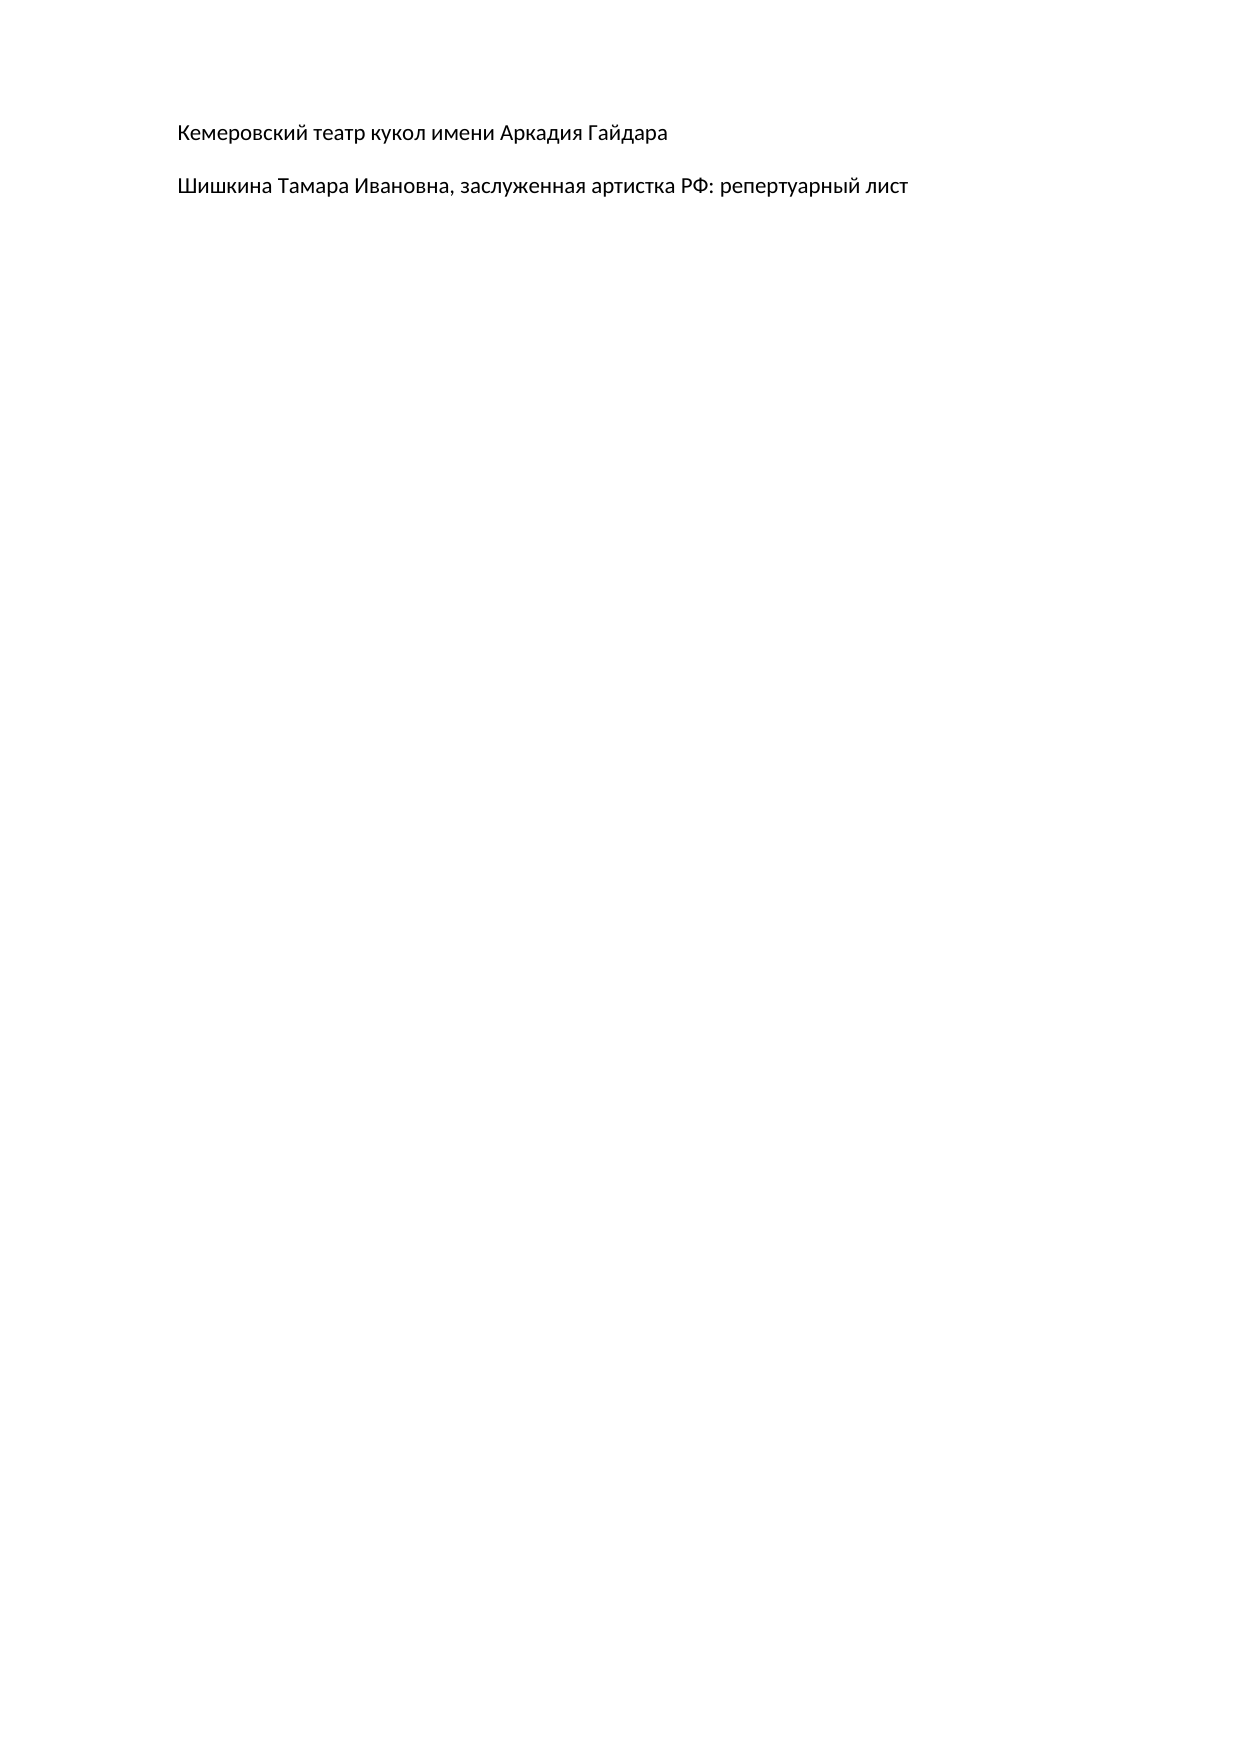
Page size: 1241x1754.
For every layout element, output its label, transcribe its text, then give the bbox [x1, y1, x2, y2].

text Шишкина Тамара Ивановна, заслуженная артистка РФ: репертуарный лист [177, 171, 1152, 199]
text Кемеровский театр кукол имени Аркадия Гайдара [177, 118, 1152, 146]
